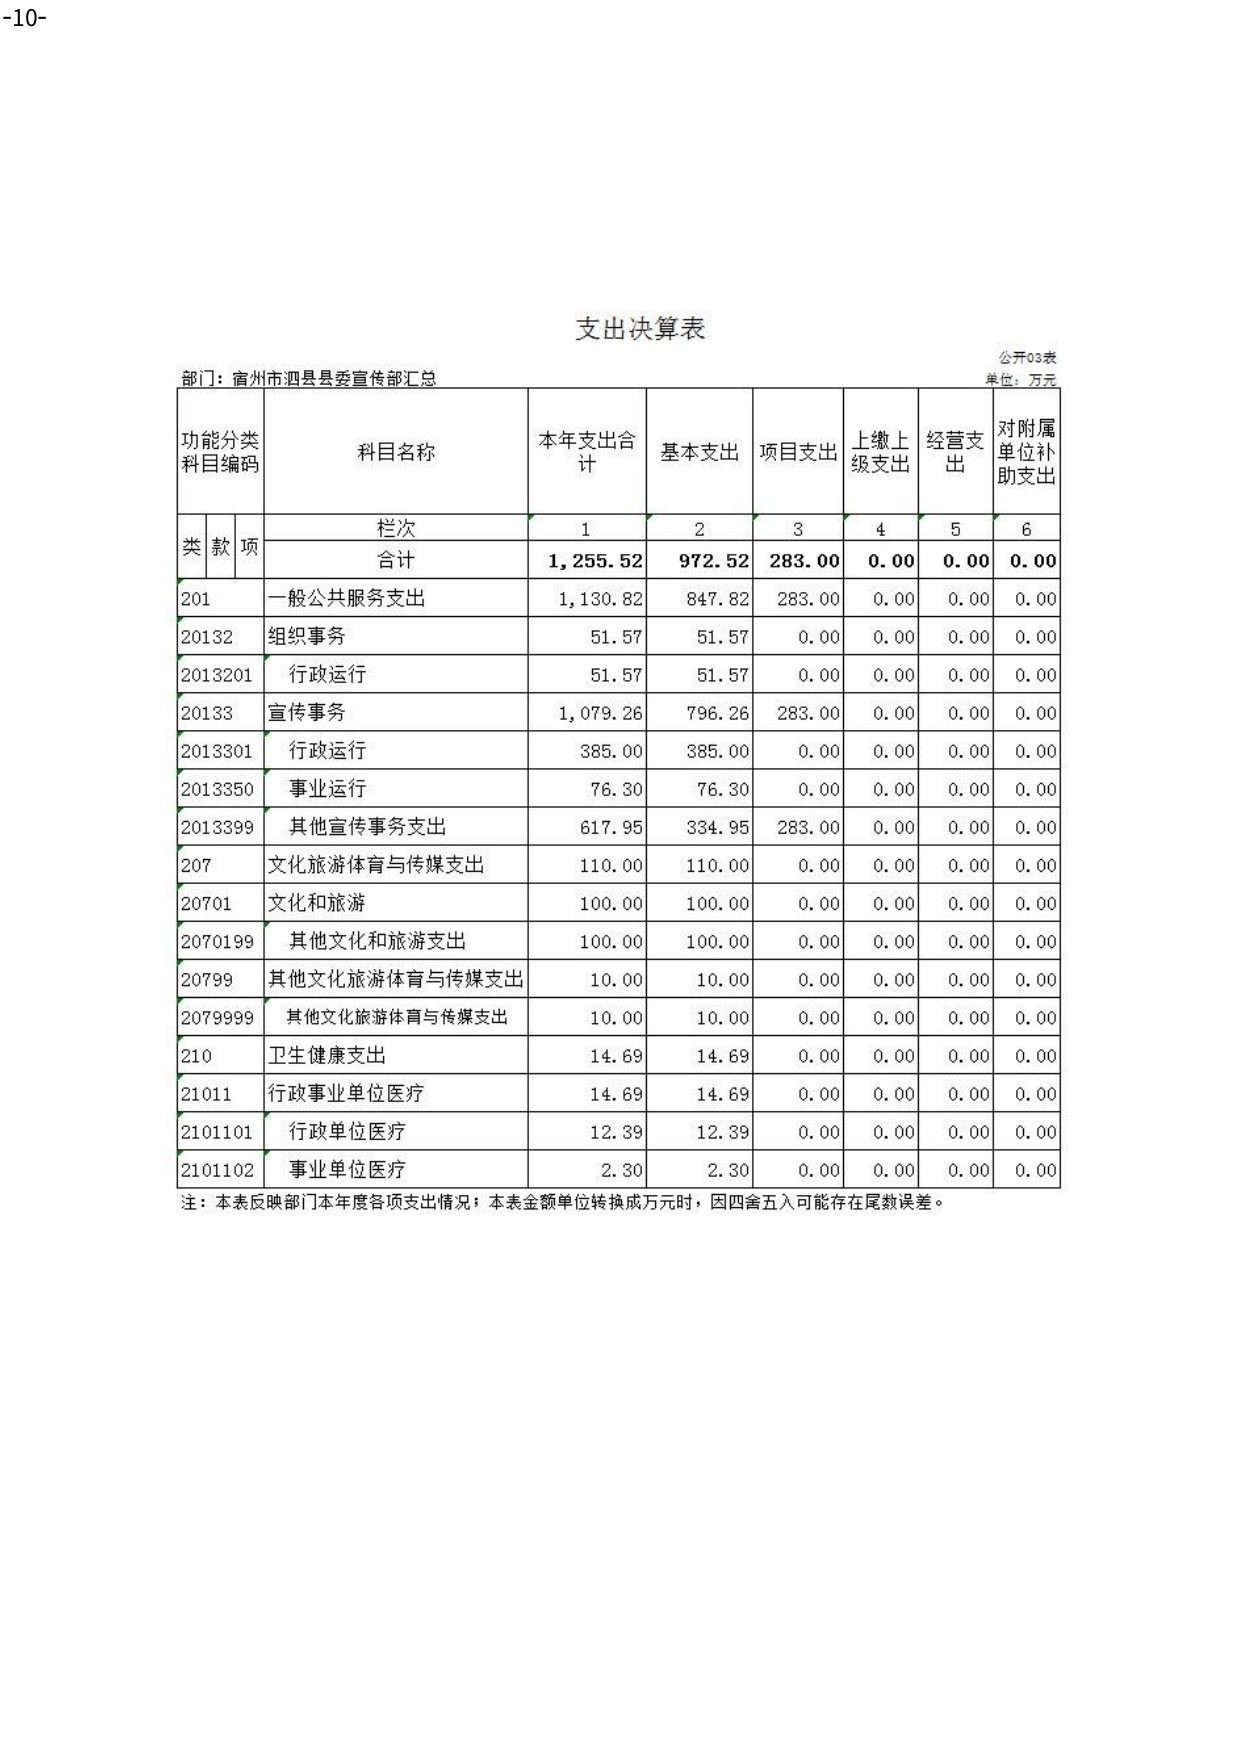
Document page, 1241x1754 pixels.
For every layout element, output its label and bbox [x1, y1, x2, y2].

picture [165, 310, 1069, 1215]
